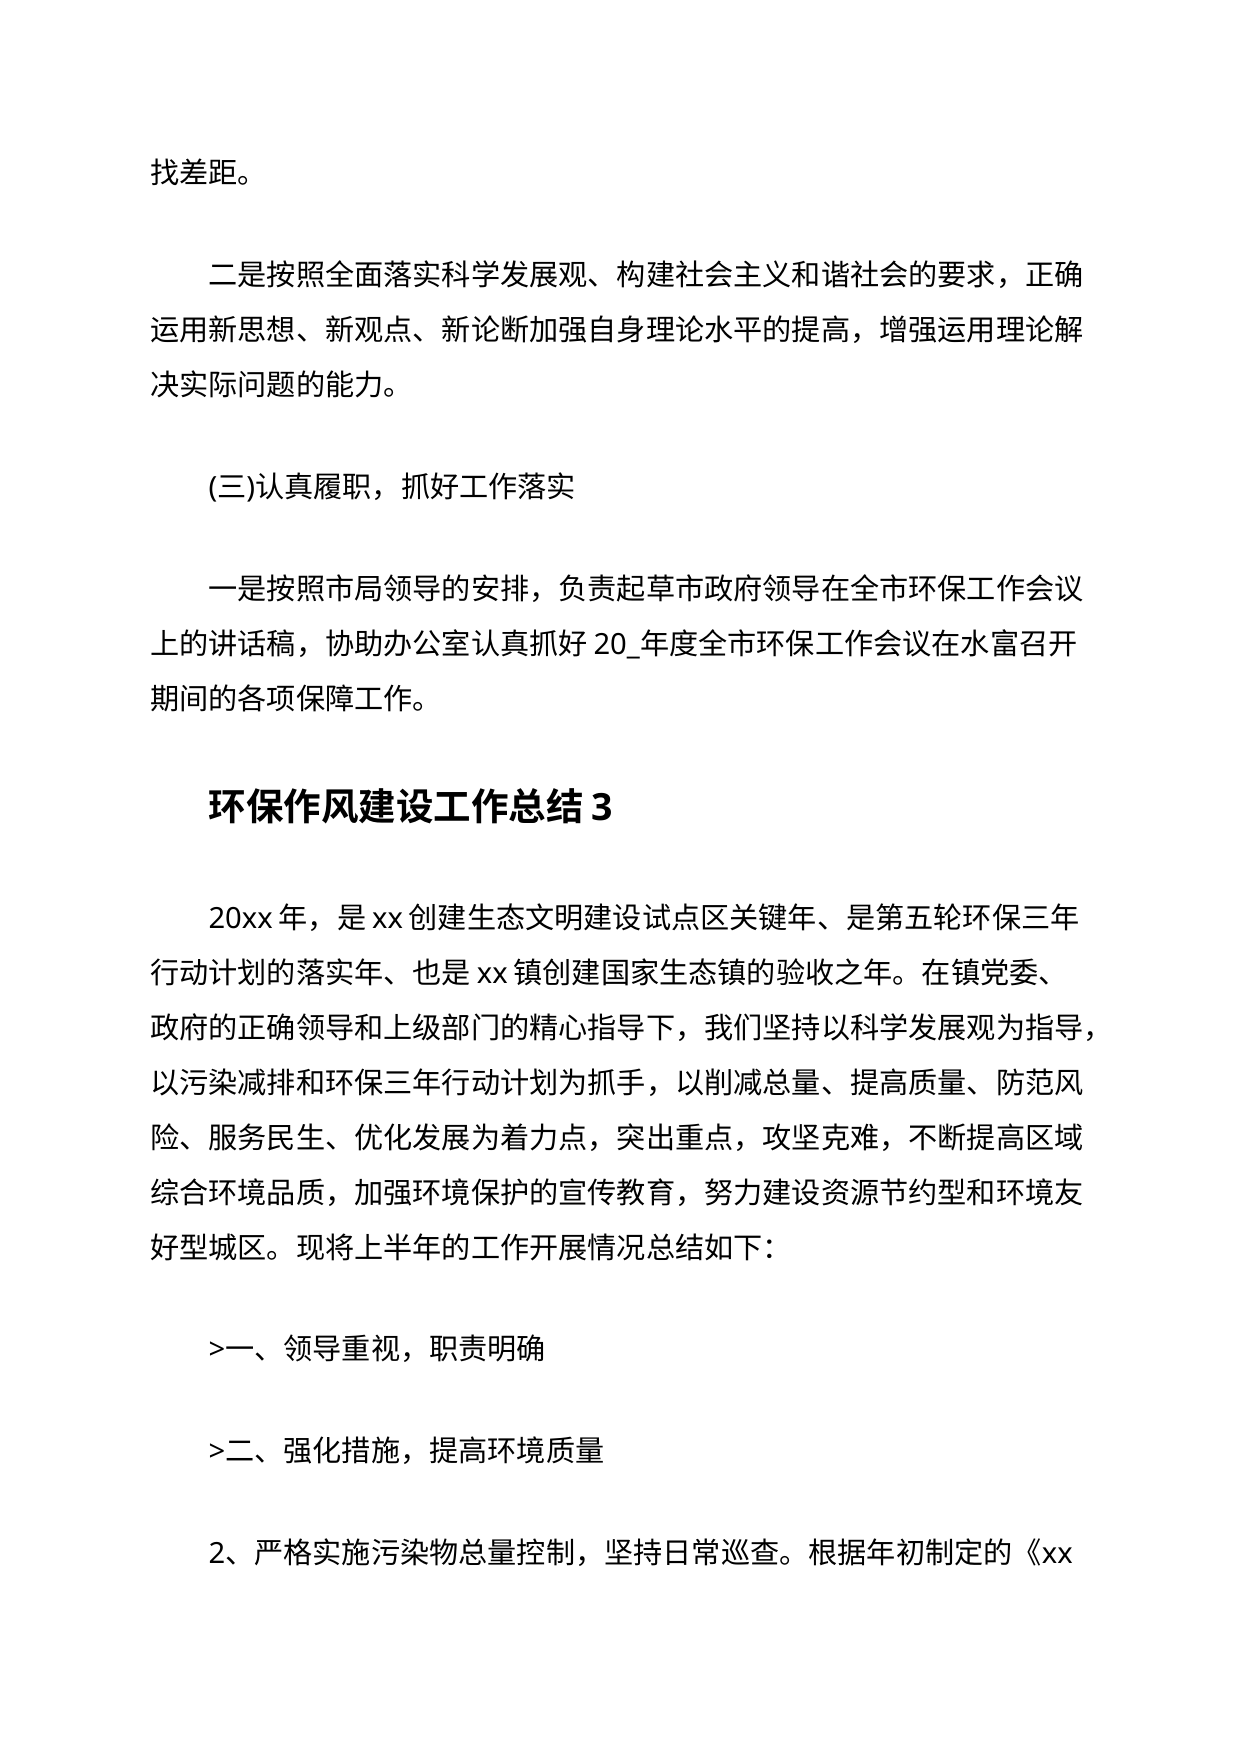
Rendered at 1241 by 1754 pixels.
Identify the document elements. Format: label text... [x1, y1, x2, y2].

text 环保作风建设工作总结3 [150, 777, 1090, 831]
text 一是按照市局领导的安排，负责起草市政府领导在全市环保工作会议上的讲话稿，协助办公室认真抓好20_年度全市环保工作会议在水富召开期间的各项保障工作。 [150, 565, 1090, 717]
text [150, 1530, 1090, 1572]
text >二、强化措施，提高环境质量 [150, 1428, 1090, 1470]
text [150, 150, 1090, 192]
text (三)认真履职，抓好工作落实 [150, 463, 1090, 506]
text 二是按照全面落实科学发展观、构建社会主义和谐社会的要求，正确运用新思想、新观点、新论断加强自身理论水平的提高，增强运用理论解决实际问题的能力。 [150, 252, 1090, 404]
text >一、领导重视，职责明确 [150, 1326, 1090, 1368]
text 20xx年，是xx创建生态文明建设试点区关键年、是第五轮环保三年行动计划的落实年、也是xx镇创建国家生态镇的验收之年。在镇党委、政府的正确领导和上级部门的精心指导下，我们坚持以科学发展观为指导，以污染减排和环保三年行动计划为抓手，以削减总量、提高质量、防范风险、服务民生、优化发展为着力点，突出重点，攻坚克难，不断提高区域综合环境品质，加强环境保护的宣传教育，努力建设资源节约型和环境友好型城区。现将上半年的工作开展情况总结如下： [150, 894, 1090, 1266]
